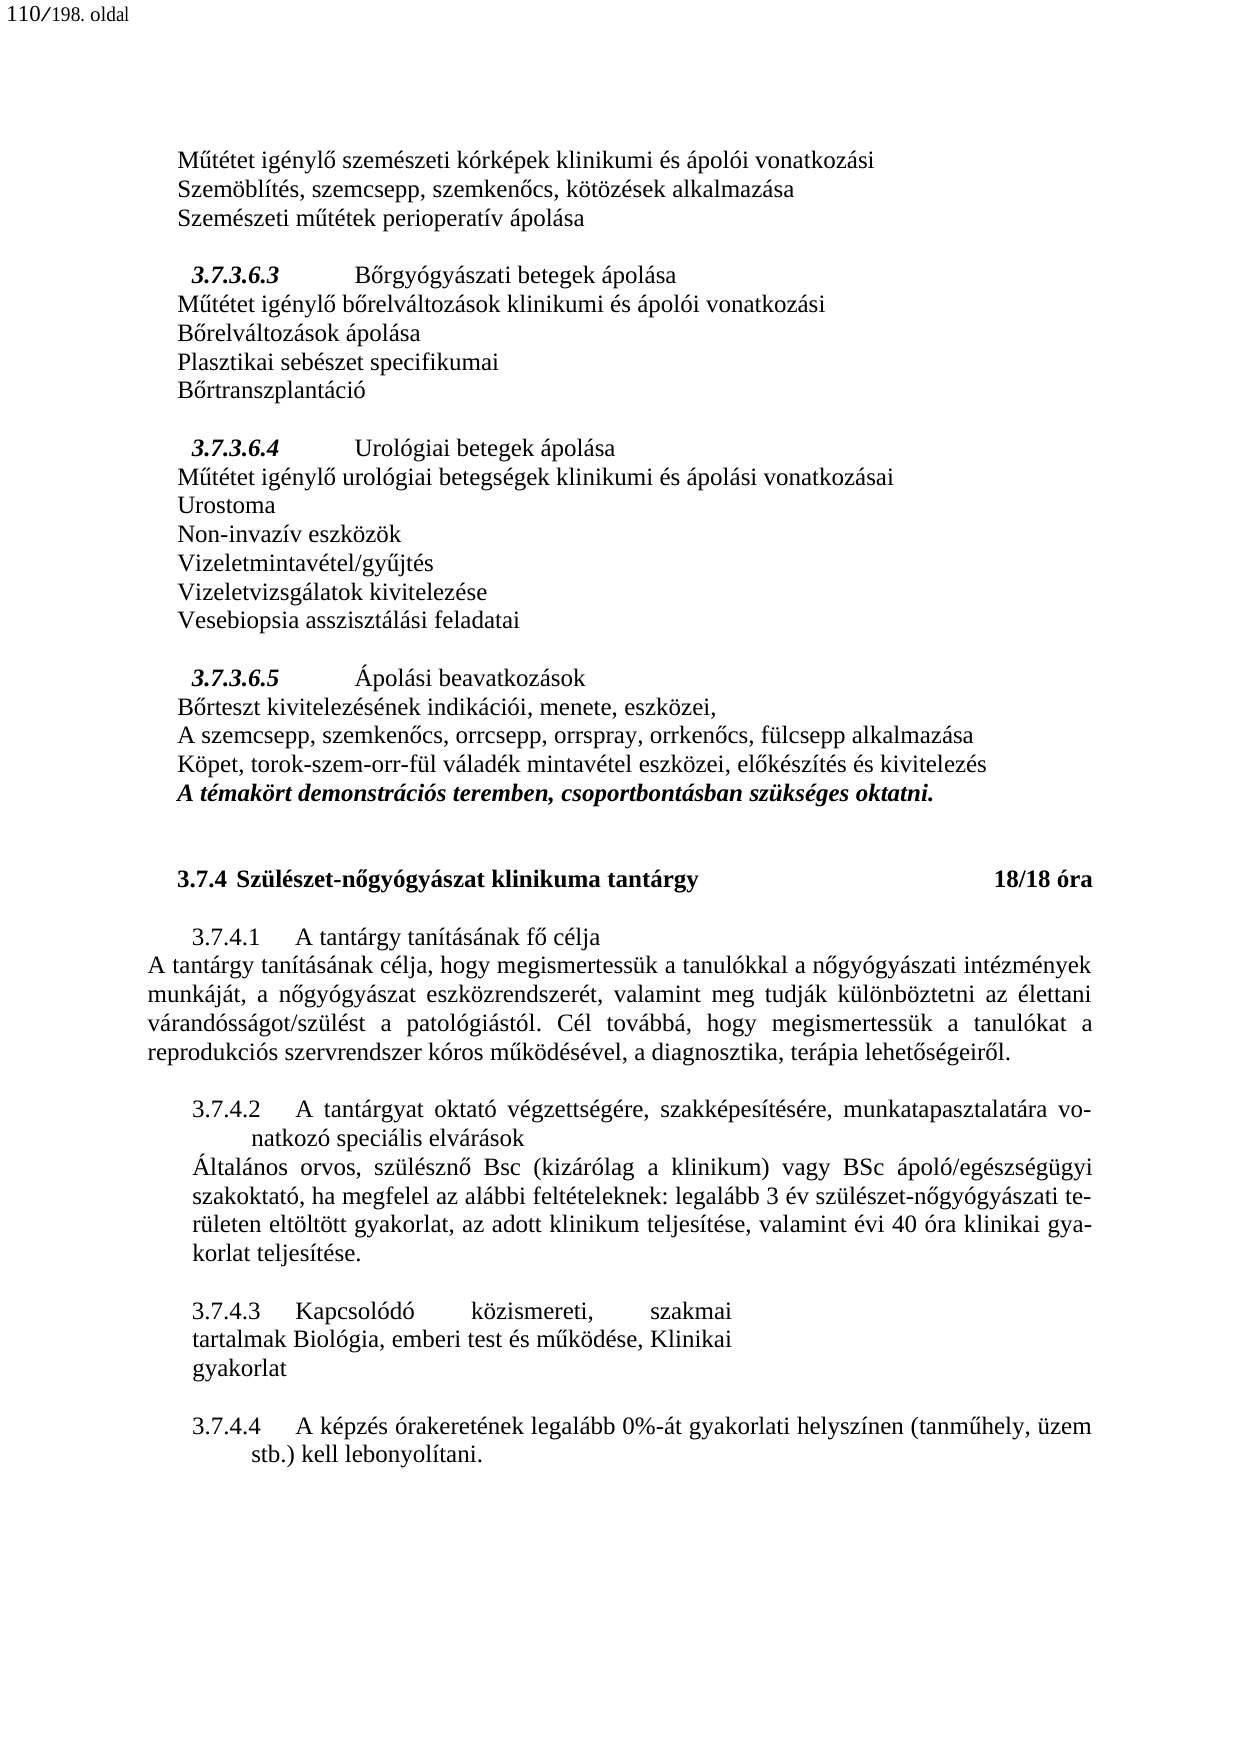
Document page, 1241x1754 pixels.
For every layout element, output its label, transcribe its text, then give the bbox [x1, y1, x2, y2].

text Műtétet igénylő bőrelváltozások klinikumi és ápolói vonatkozási Bőrelváltozások ápolása [177, 289, 827, 347]
text Műtétet igénylő urológiai betegségek klinikumi és ápolási vonatkozásai Urostoma [177, 462, 896, 519]
list Ápolási beavatkozások [192, 663, 1134, 692]
text Bőrteszt kivitelezésének indikációi, menete, eszközei, [177, 692, 1134, 721]
list A tantárgy tanításának fő célja [192, 922, 1134, 951]
text Általános orvos, szülésznő Bsc (kizárólag a klinikum) vagy BSc ápoló/egészségügyi szakoktató, ha megfelel az alábbi feltételeknek: legalább 3 év szülészet-nőgyógyászati te- rületen eltöltött gyakorlat, az adott klinikum teljesítése, valamint évi 40 óra klinikai gya- korlat teljesítése. [192, 1152, 1093, 1267]
text Non-invazív eszközök Vizeletmintavétel/gyűjtés [177, 519, 436, 577]
list Bőrgyógyászati betegek ápolása [192, 261, 1134, 289]
text Szemészeti műtétek perioperatív ápolása [177, 203, 1134, 232]
text A szemcsepp, szemkenőcs, orrcsepp, orrspray, orrkenőcs, fülcsepp alkalmazása Köpet, torok-szem-orr-fül váladék mintavétel eszközei, előkészítés és kivitelezés A témakört demonstrációs teremben, csoportbontásban szükséges oktatni. [177, 721, 989, 807]
list Kapcsolódó közismereti, szakmai tartalmak Biológia, emberi test és működése, Klinikai gyakorlat [192, 1296, 732, 1382]
subtitle Szülészet-nőgyógyászat klinikuma tantárgy 18/18 óra [177, 864, 1134, 893]
list Urológiai betegek ápolása [192, 433, 1134, 462]
list A képzés órakeretének legalább 0%-át gyakorlati helyszínen (tanműhely, üzem stb.) kell lebonyolítani. [192, 1411, 1093, 1468]
text Plasztikai sebészet specifikumai Bőrtranszplantáció [177, 347, 501, 404]
list A tantárgyat oktató végzettségére, szakképesítésére, munkatapasztalatára vo- natkozó speciális elvárások [192, 1094, 1092, 1152]
text Műtétet igénylő szemészeti kórképek klinikumi és ápolói vonatkozási Szemöblítés, szemcsepp, szemkenőcs, kötözések alkalmazása [177, 145, 876, 203]
text Vizeletvizsgálatok kivitelezése Vesebiopsia asszisztálási feladatai [177, 577, 520, 634]
text A tantárgy tanításának célja, hogy megismertessük a tanulókkal a nőgyógyászati intézmények munkáját, a nőgyógyászat eszközrendszerét, valamint meg tudják különböztetni az élettani várandósságot/szülést a patológiástól. Cél továbbá, hogy megismertessük a tanulókat a reprodukciós szervrendszer kóros működésével, a diagnosztika, terápia lehetőségeiről. [147, 951, 1093, 1066]
